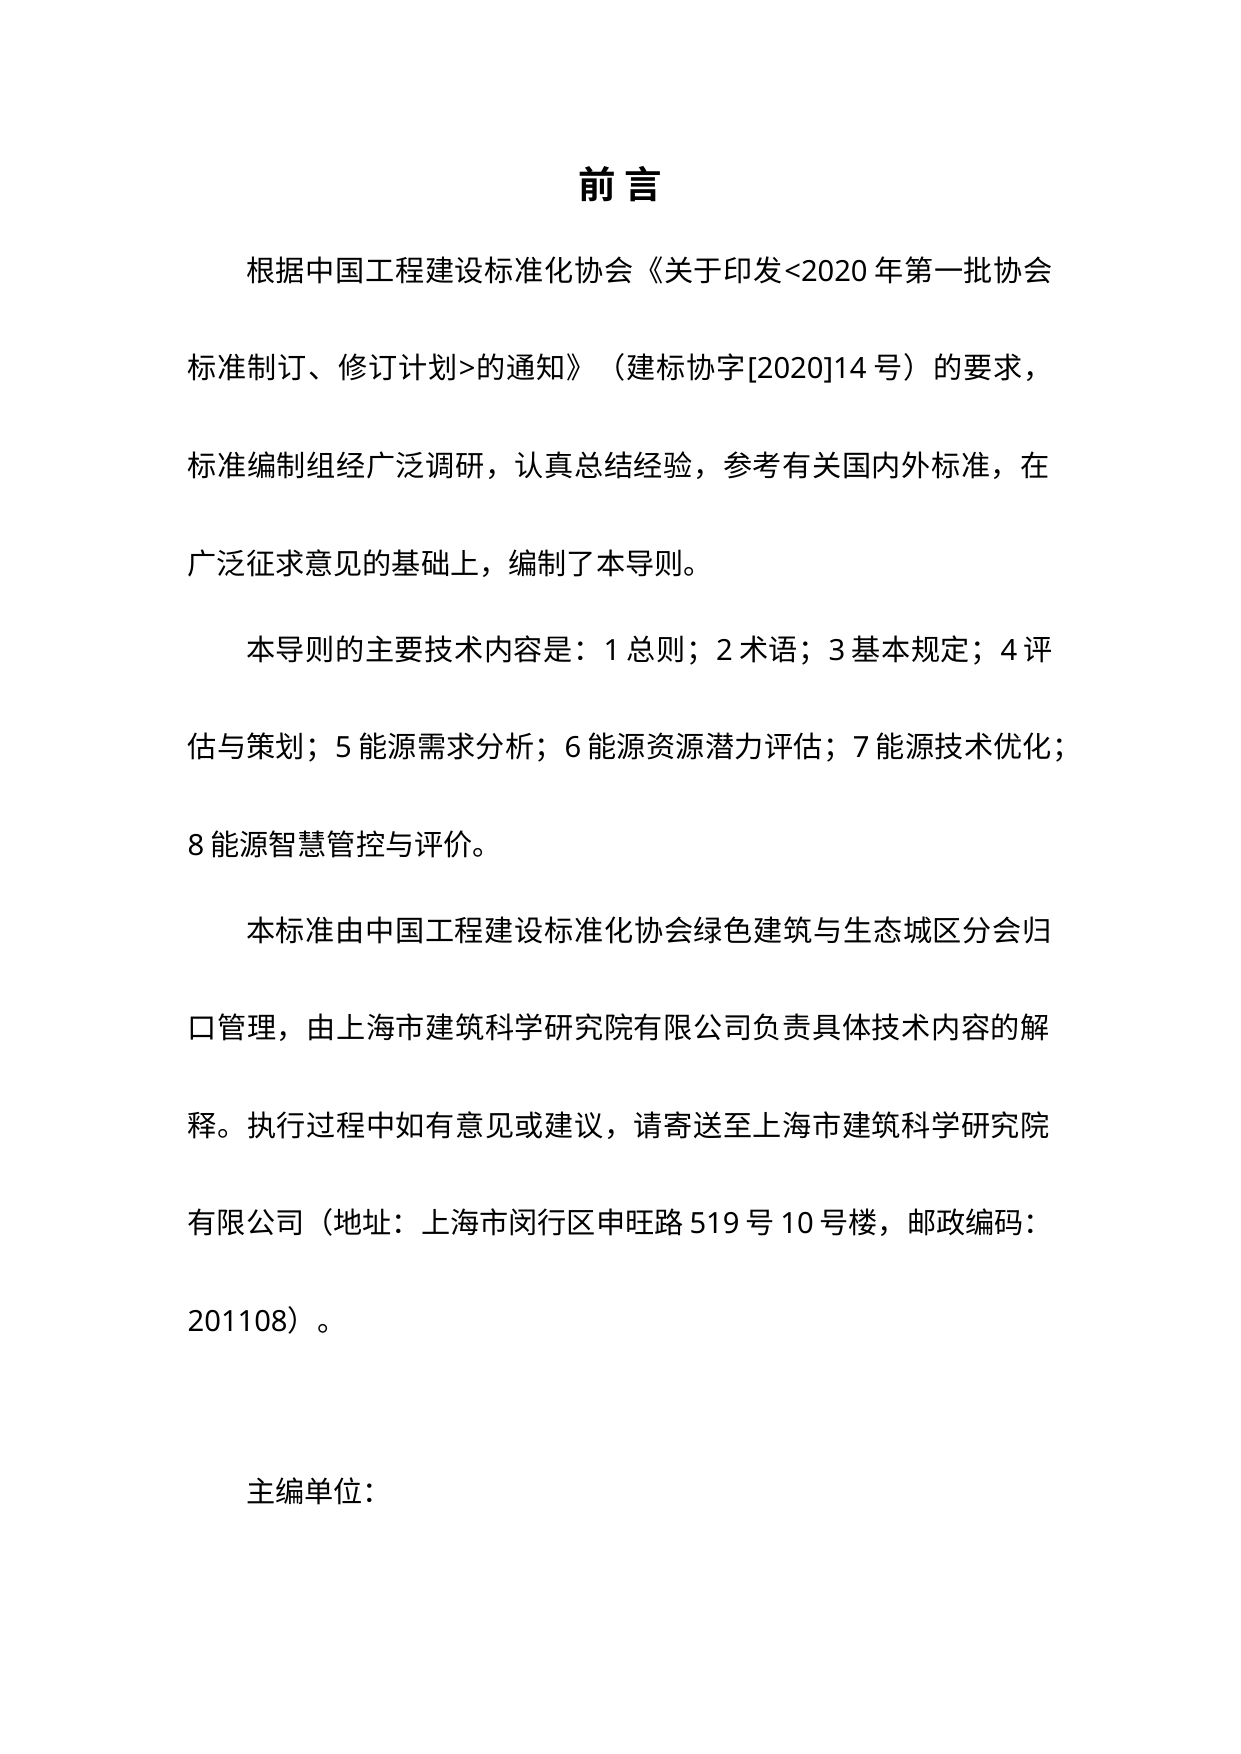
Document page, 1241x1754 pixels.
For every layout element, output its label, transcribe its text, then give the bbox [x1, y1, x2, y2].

text 2021年06月前 言 [187, 155, 1053, 209]
text 本标准由中国工程建设标准化协会绿色建筑与生态城区分会归口管理，由上海市建筑科学研究院有限公司负责具体技术内容的解释。执行过程中如有意见或建议，请寄送至上海市建筑科学研究院有限公司（地址：上海市闵行区申旺路519号10号楼，邮政编码：201108）。 [187, 896, 1053, 1351]
text 主编单位： [187, 1457, 1053, 1522]
text 本导则的主要技术内容是：1总则；2术语；3基本规定；4评估与策划；5能源需求分析；6能源资源潜力评估；7能源技术优化；8能源智慧管控与评价。 [187, 615, 1053, 875]
text 根据中国工程建设标准化协会《关于印发<2020年第一批协会标准制订、修订计划>的通知》（建标协字[2020]14号）的要求，标准编制组经广泛调研，认真总结经验，参考有关国内外标准，在广泛征求意见的基础上，编制了本导则。 [187, 236, 1053, 594]
